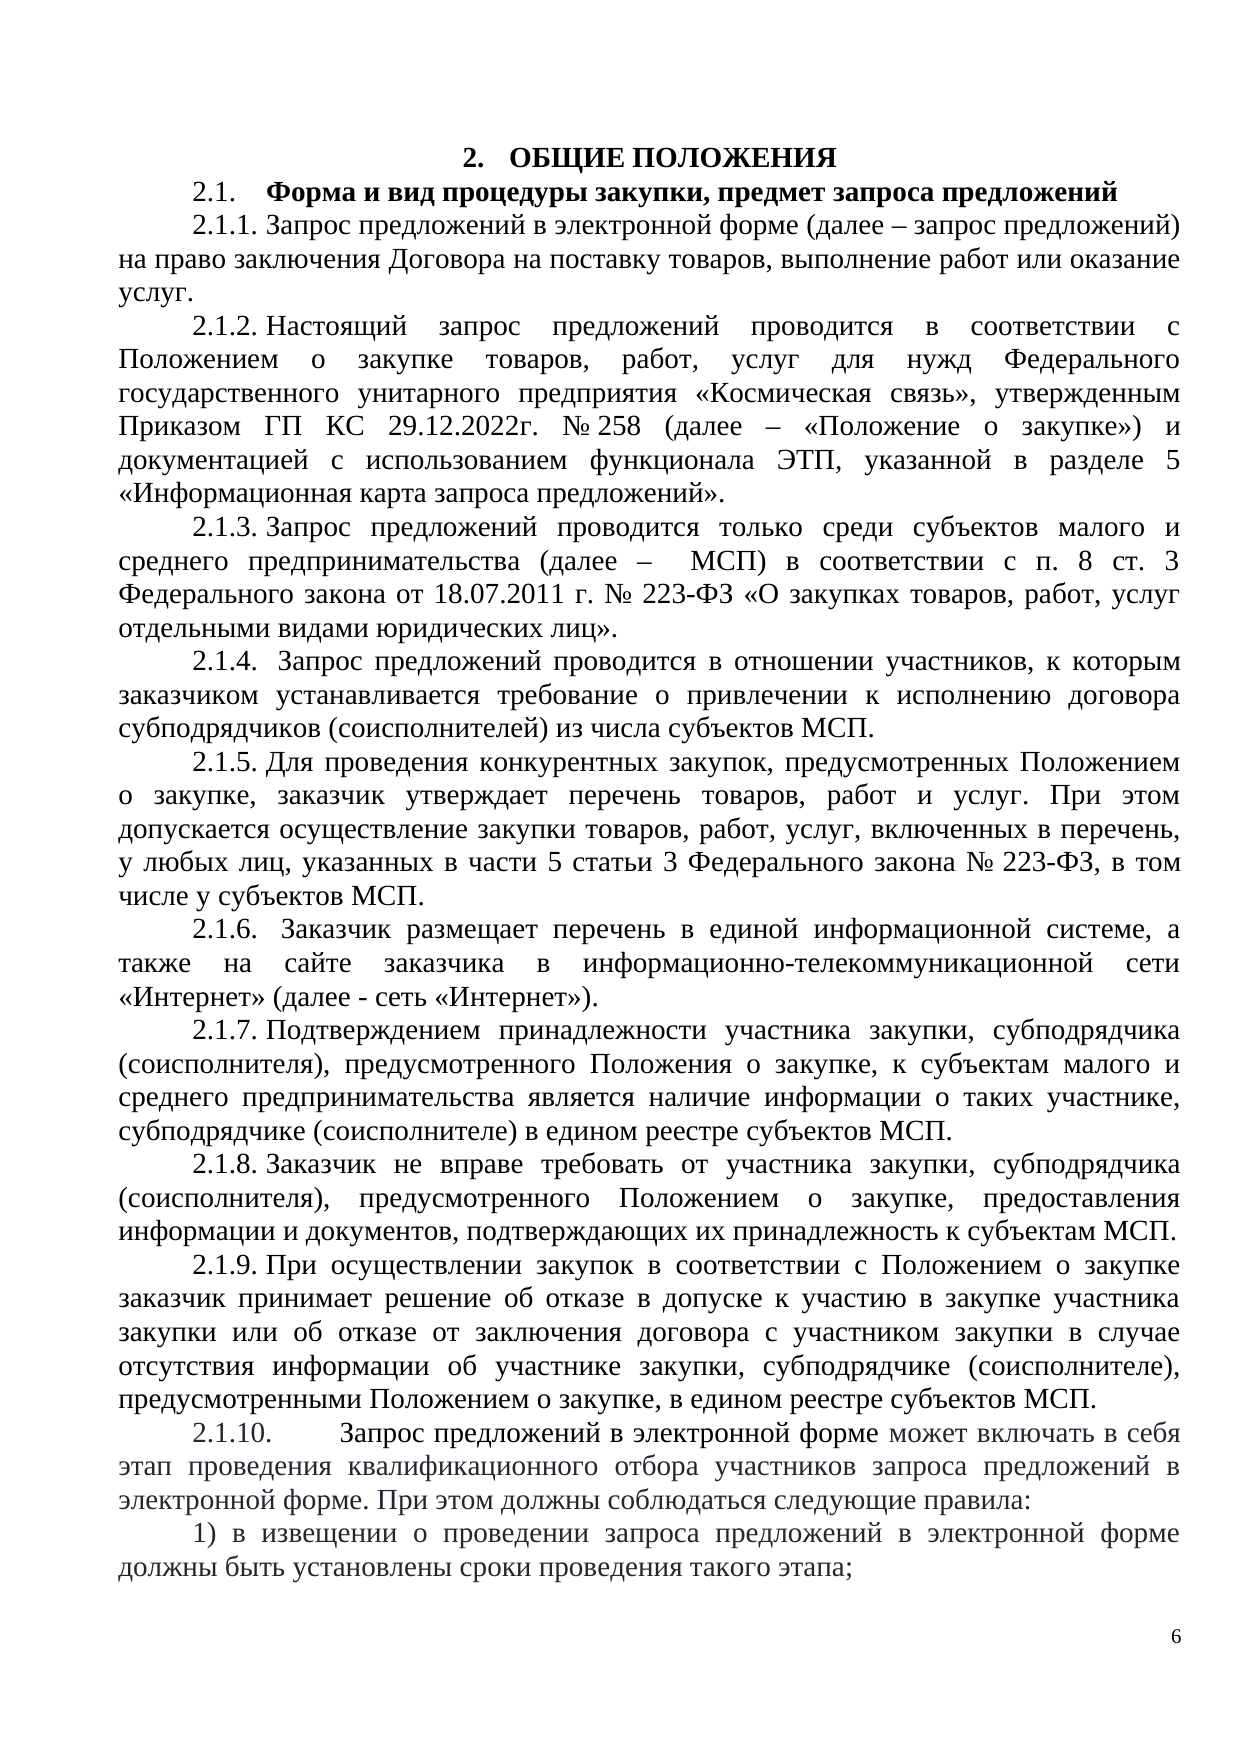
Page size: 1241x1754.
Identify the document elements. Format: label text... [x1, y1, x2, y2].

list Заказчик не вправе требовать от участника закупки, субподрядчика (соисполнителя), предусмотренного Положением о закупке, предоставления информации и документов, подтверждающих их принадлежность к субъектам МСП. [118, 1146, 1181, 1247]
list Форма и вид процедуры закупки, предмет запроса предложений [118, 174, 1181, 207]
list Запрос предложений проводится только среди субъектов малого и среднего предпринимательства (далее – МСП) в соответствии с п. 8 ст. 3 Федерального закона от 18.07.2011 г. № 223-ФЗ «О закупках товаров, работ, услуг отдельными видами юридических лиц». [118, 509, 1181, 643]
list ОБЩИЕ ПОЛОЖЕНИЯ [118, 140, 1181, 174]
list Заказчик размещает перечень в единой информационной системе, а также на сайте заказчика в информационно-телекоммуникационной сети «Интернет» (далее - сеть «Интернет»). [118, 912, 1181, 1012]
list При осуществлении закупок в соответствии с Положением о закупке заказчик принимает решение об отказе в допуске к участию в закупке участника закупки или об отказе от заключения договора с участником закупки в случае отсутствия информации об участнике закупки, субподрядчике (соисполнителе), предусмотренными Положением о закупке, в едином реестре субъектов МСП. [118, 1247, 1181, 1415]
list Запрос предложений в электронной форме (далее – запрос предложений) на право заключения Договора на поставку товаров, выполнение работ или оказание услуг. [118, 207, 1181, 308]
list Настоящий запрос предложений проводится в соответствии с Положением о закупке товаров, работ, услуг для нужд Федерального государственного унитарного предприятия «Космическая связь», утвержденным Приказом ГП КС 29.12.2022г. № 258 (далее – «Положение о закупке») и документацией с использованием функционала ЭТП, указанной в разделе 5 «Информационная карта запроса предложений». [118, 308, 1181, 509]
list Запрос предложений в электронной форме может включать в себя этап проведения квалификационного отбора участников запроса предложений в электронной форме. При этом должны соблюдаться следующие правила: [118, 1415, 1181, 1515]
text 1) в извещении о проведении запроса предложений в электронной форме должны быть установлены сроки проведения такого этапа; [118, 1515, 1181, 1582]
list Запрос предложений проводится в отношении участников, к которым заказчиком устанавливается требование о привлечении к исполнению договора субподрядчиков (соисполнителей) из числа субъектов МСП. [118, 643, 1181, 744]
list Для проведения конкурентных закупок, предусмотренных Положением о закупке, заказчик утверждает перечень товаров, работ и услуг. При этом допускается осуществление закупки товаров, работ, услуг, включенных в перечень, у любых лиц, указанных в части 5 статьи 3 Федерального закона № 223-ФЗ, в том числе у субъектов МСП. [118, 744, 1181, 912]
list Подтверждением принадлежности участника закупки, субподрядчика (соисполнителя), предусмотренного Положения о закупке, к субъектам малого и среднего предпринимательства является наличие информации о таких участнике, субподрядчике (соисполнителе) в едином реестре субъектов МСП. [118, 1012, 1181, 1146]
